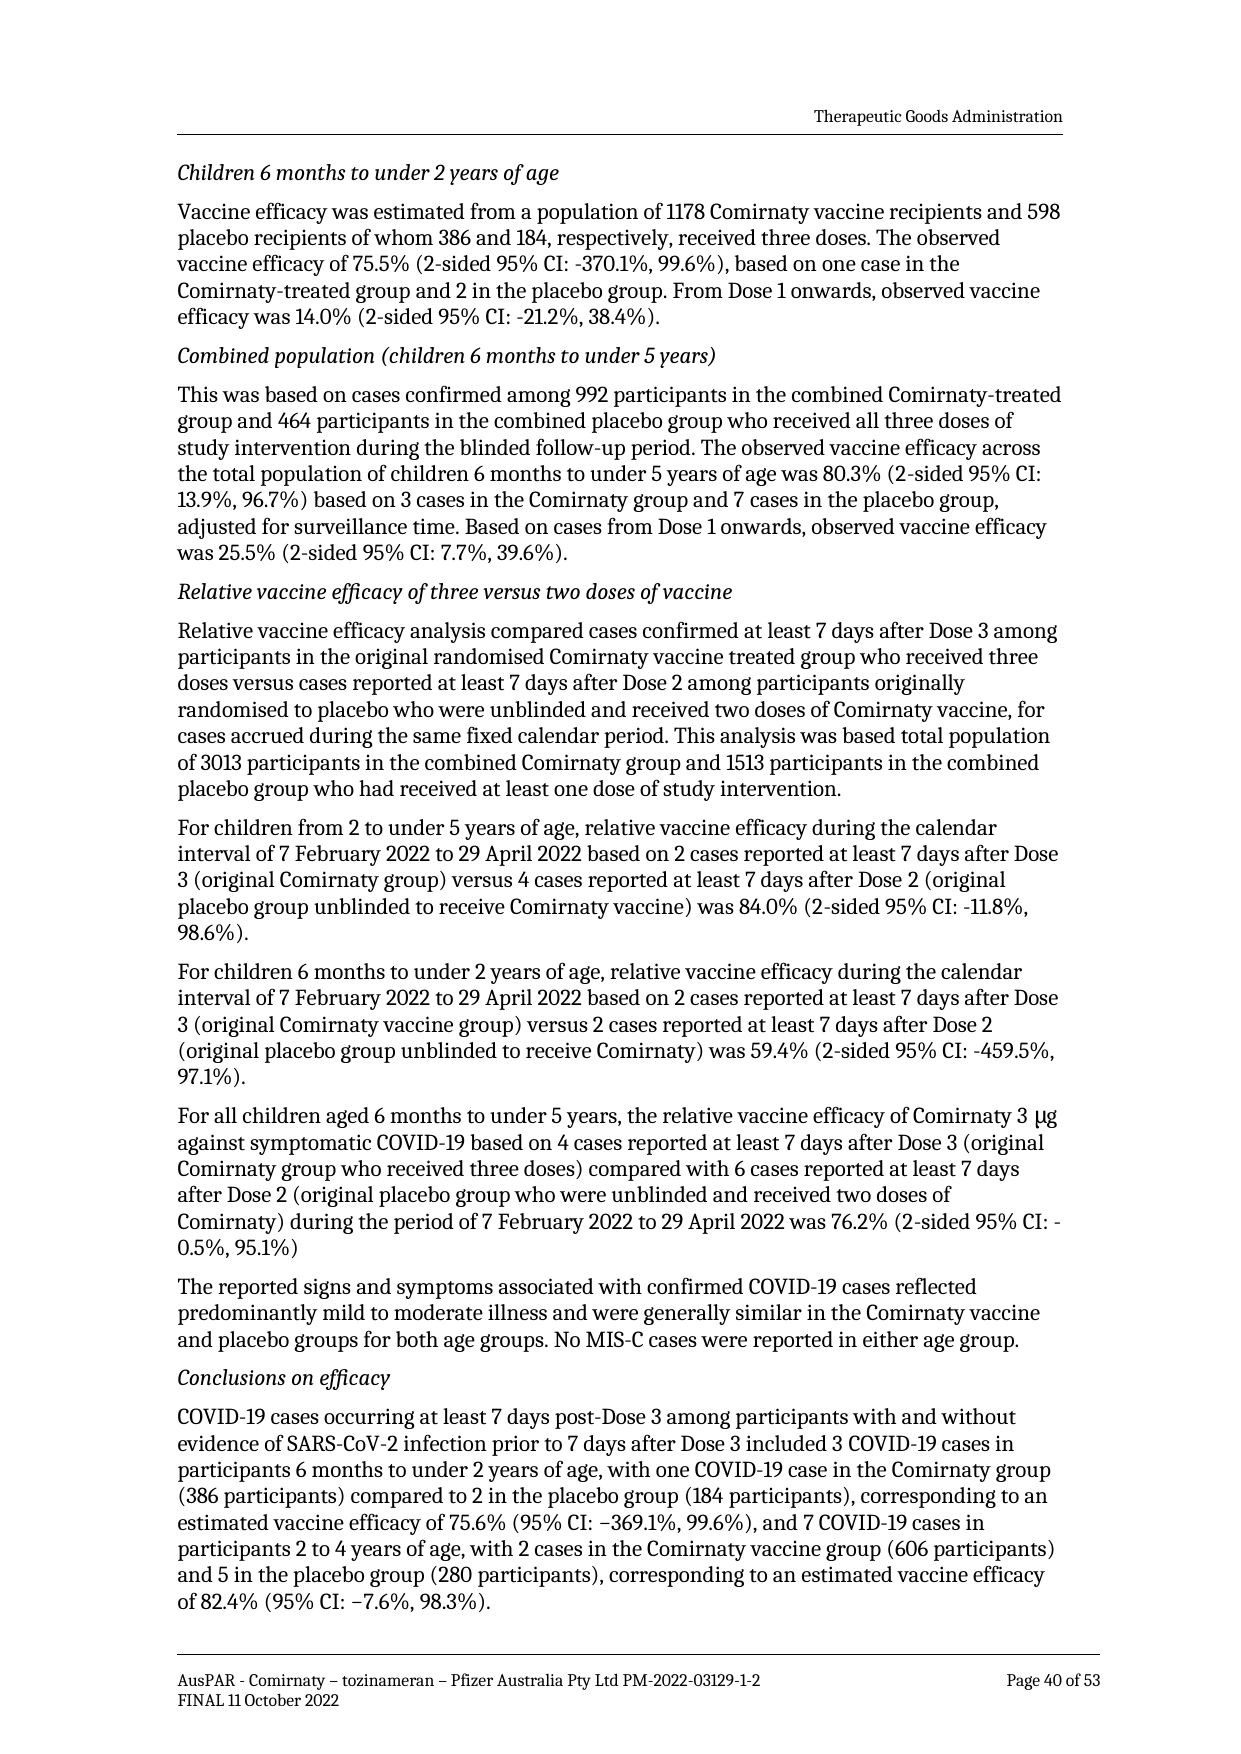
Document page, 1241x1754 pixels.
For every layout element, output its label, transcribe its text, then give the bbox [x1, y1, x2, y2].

text COVID-19 cases occurring at least 7 days post-Dose 3 among participants with and without evidence of SARS-CoV-2 infection prior to 7 days after Dose 3 included 3 COVID-19 cases in participants 6 months to under 2 years of age, with one COVID-19 case in the Comirnaty group (386 participants) compared to 2 in the placebo group (184 participants), corresponding to an estimated vaccine efficacy of 75.6% (95% CI: −369.1%, 99.6%), and 7 COVID-19 cases in participants 2 to 4 years of age, with 2 cases in the Comirnaty vaccine group (606 participants) and 5 in the placebo group (280 participants), corresponding to an estimated vaccine efficacy of 82.4% (95% CI: −7.6%, 98.3%). [177, 1404, 1063, 1615]
subtitle Children 6 months to under 2 years of age [177, 160, 1063, 186]
text Relative vaccine efficacy analysis compared cases confirmed at least 7 days after Dose 3 among participants in the original randomised Comirnaty vaccine treated group who received three doses versus cases reported at least 7 days after Dose 2 among participants originally randomised to placebo who were unblinded and received two doses of Comirnaty vaccine, for cases accrued during the same fixed calendar period. This analysis was based total population of 3013 participants in the combined Comirnaty group and 1513 participants in the combined placebo group who had received at least one dose of study intervention. [177, 617, 1063, 802]
subtitle Conclusions on efficacy [177, 1365, 1063, 1392]
text For all children aged 6 months to under 5 years, the relative vaccine efficacy of Comirnaty 3 μg against symptomatic COVID-19 based on 4 cases reported at least 7 days after Dose 3 (original Comirnaty group who received three doses) compared with 6 cases reported at least 7 days after Dose 2 (original placebo group who were unblinded and received two doses of Comirnaty) during the period of 7 February 2022 to 29 April 2022 was 76.2% (2-sided 95% CI: -0.5%, 95.1%) [177, 1103, 1063, 1261]
text This was based on cases confirmed among 992 participants in the combined Comirnaty-treated group and 464 participants in the combined placebo group who received all three doses of study intervention during the blinded follow-up period. The observed vaccine efficacy across the total population of children 6 months to under 5 years of age was 80.3% (2-sided 95% CI: 13.9%, 96.7%) based on 3 cases in the Comirnaty group and 7 cases in the placebo group, adjusted for surveillance time. Based on cases from Dose 1 onwards, observed vaccine efficacy was 25.5% (2-sided 95% CI: 7.7%, 39.6%). [177, 382, 1063, 566]
text The reported signs and symptoms associated with confirmed COVID-19 cases reflected predominantly mild to moderate illness and were generally similar in the Comirnaty vaccine and placebo groups for both age groups. No MIS-C cases were reported in either age group. [177, 1274, 1063, 1353]
text For children 6 months to under 2 years of age, relative vaccine efficacy during the calendar interval of 7 February 2022 to 29 April 2022 based on 2 cases reported at least 7 days after Dose 3 (original Comirnaty vaccine group) versus 2 cases reported at least 7 days after Dose 2 (original placebo group unblinded to receive Comirnaty) was 59.4% (2-sided 95% CI: -459.5%, 97.1%). [177, 959, 1063, 1091]
text Vaccine efficacy was estimated from a population of 1178 Comirnaty vaccine recipients and 598 placebo recipients of whom 386 and 184, respectively, received three doses. The observed vaccine efficacy of 75.5% (2-sided 95% CI: -370.1%, 99.6%), based on one case in the Comirnaty-treated group and 2 in the placebo group. From Dose 1 onwards, observed vaccine efficacy was 14.0% (2-sided 95% CI: -21.2%, 38.4%). [177, 198, 1063, 330]
text For children from 2 to under 5 years of age, relative vaccine efficacy during the calendar interval of 7 February 2022 to 29 April 2022 based on 2 cases reported at least 7 days after Dose 3 (original Comirnaty group) versus 4 cases reported at least 7 days after Dose 2 (original placebo group unblinded to receive Comirnaty vaccine) was 84.0% (2-sided 95% CI: -11.8%, 98.6%). [177, 814, 1063, 946]
subtitle Combined population (children 6 months to under 5 years) [177, 343, 1063, 369]
subtitle Relative vaccine efficacy of three versus two doses of vaccine [177, 579, 1063, 605]
